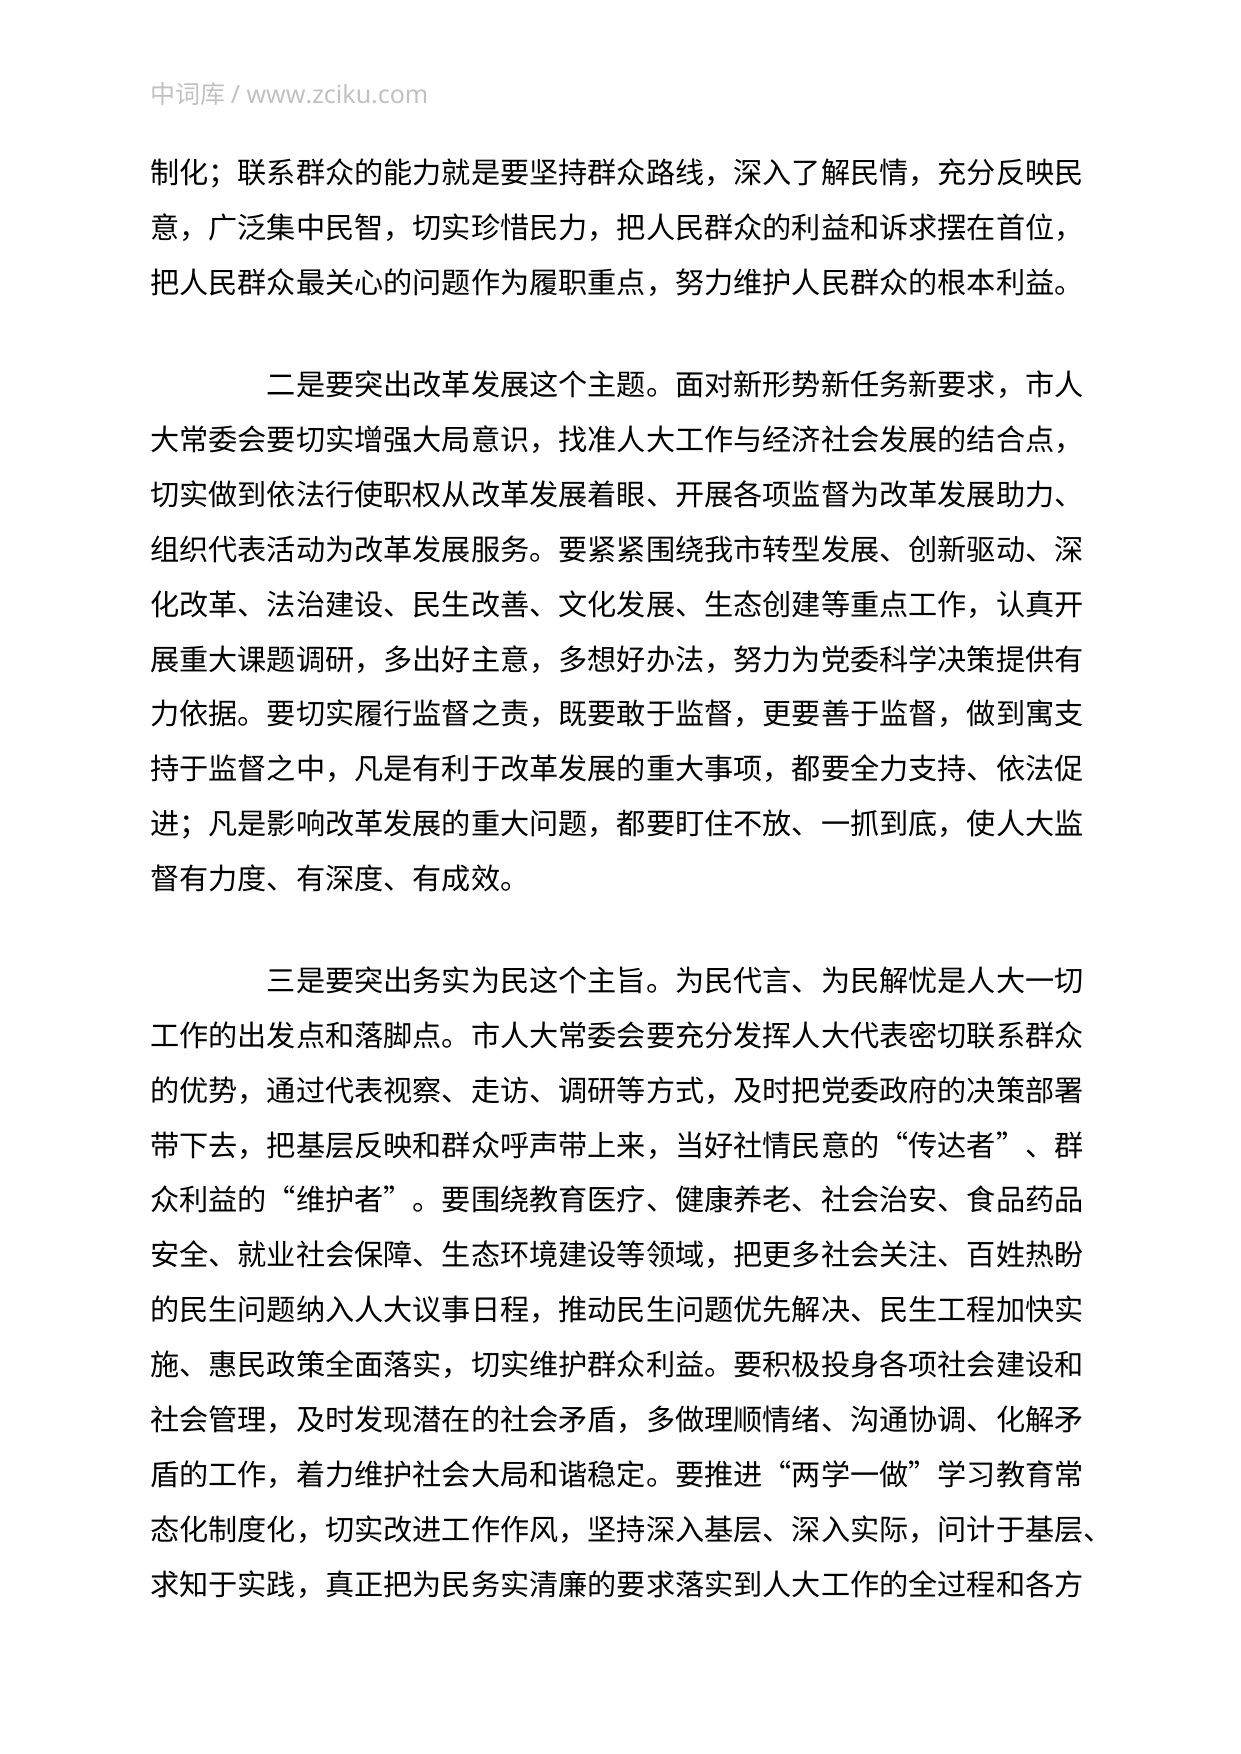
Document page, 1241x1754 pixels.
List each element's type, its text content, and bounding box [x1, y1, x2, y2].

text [150, 957, 1090, 1603]
text 二是要突出改革发展这个主题。面对新形势新任务新要求，市人大常委会要切实增强大局意识，找准人大工作与经济社会发展的结合点，切实做到依法行使职权从改革发展着眼、开展各项监督为改革发展助力、组织代表活动为改革发展服务。要紧紧围绕我市转型发展、创新驱动、深化改革、法治建设、民生改善、文化发展、生态创建等重点工作，认真开展重大课题调研，多出好主意，多想好办法，努力为党委科学决策提供有力依据。要切实履行监督之责，既要敢于监督，更要善于监督，做到寓支持于监督之中，凡是有利于改革发展的重大事项，都要全力支持、依法促进；凡是影响改革发展的重大问题，都要盯住不放、一抓到底，使人大监督有力度、有深度、有成效。 [150, 362, 1090, 898]
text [150, 150, 1090, 302]
